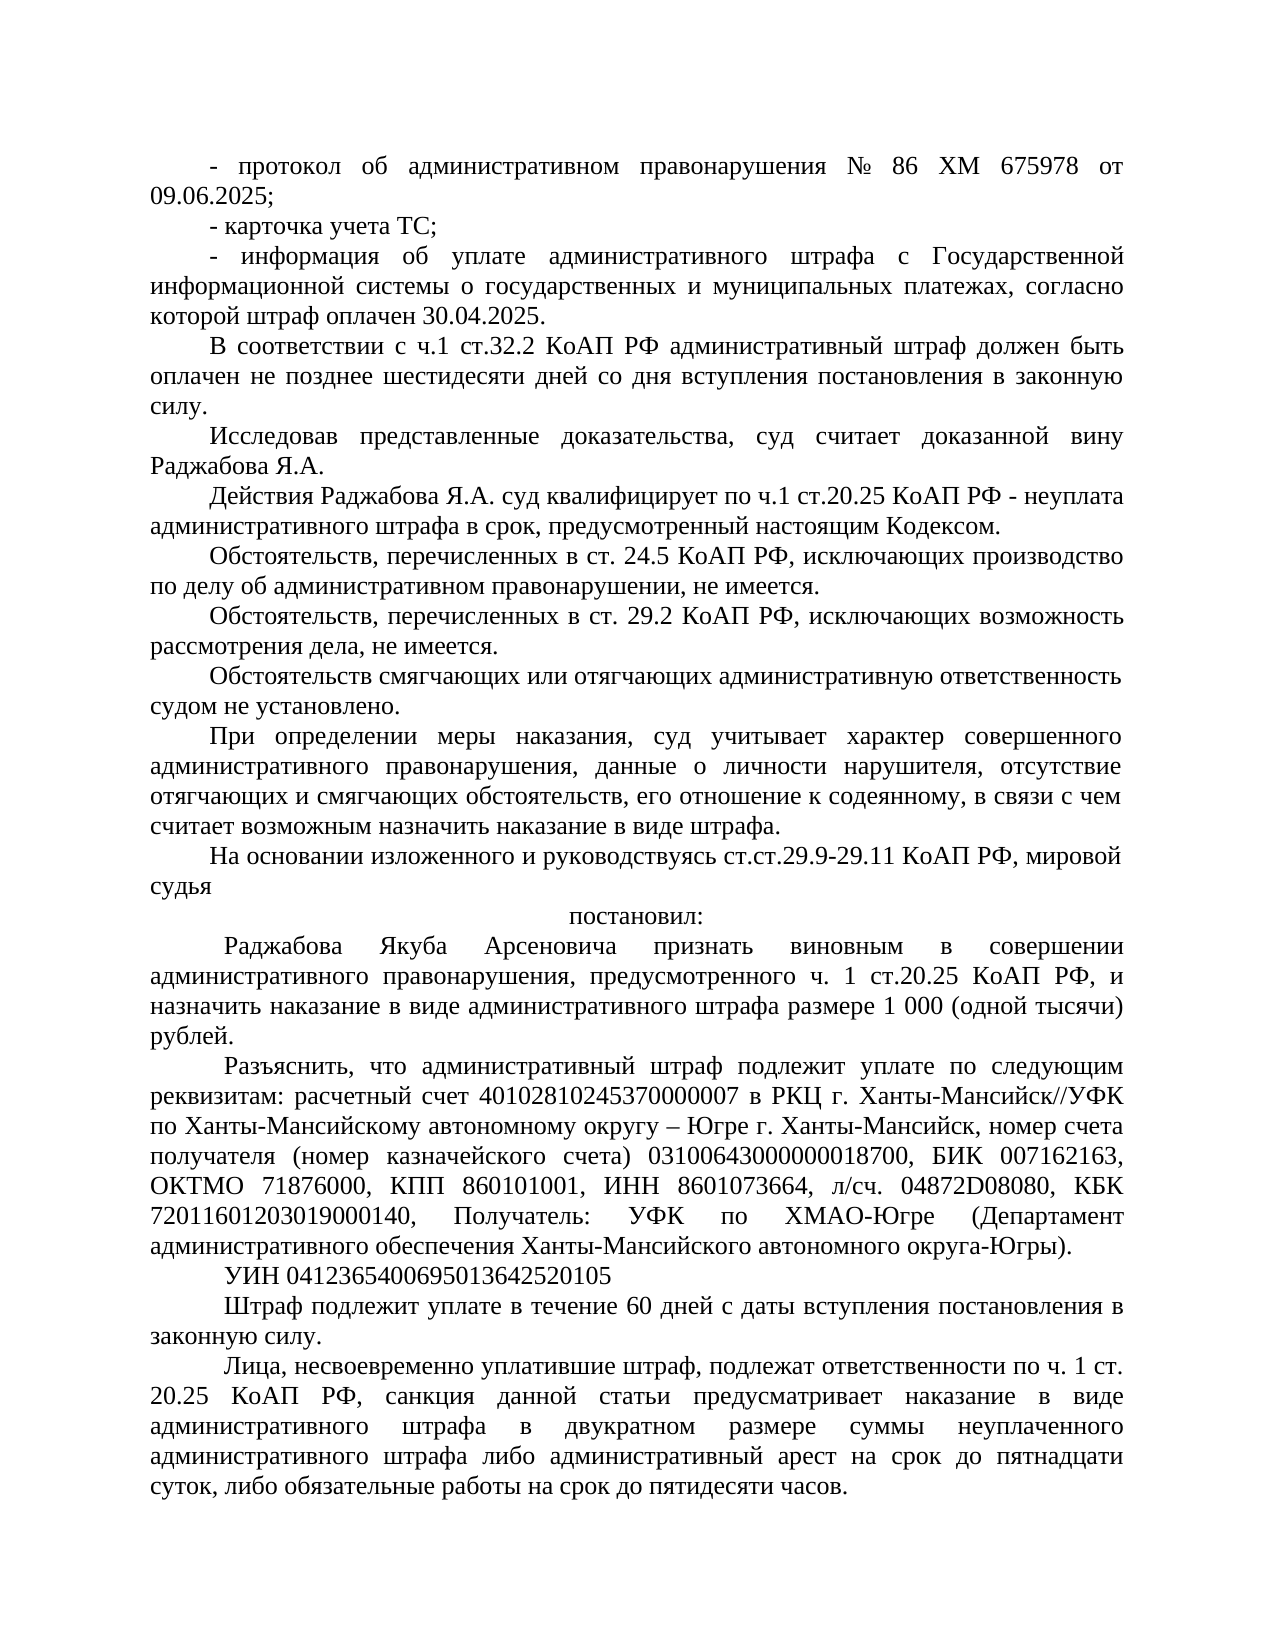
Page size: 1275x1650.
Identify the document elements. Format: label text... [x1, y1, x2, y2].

text УИН 0412365400695013642520105 [150, 1260, 1125, 1290]
text Раджабова Якуба Арсеновича признать виновным в совершении административного правонарушения, предусмотренного ч. 1 ст.20.25 КоАП РФ, и назначить наказание в виде административного штрафа размере 1 000 (одной тысячи) рублей. [150, 930, 1125, 1050]
text Лица, несвоевременно уплатившие штраф, подлежат ответственности по ч. 1 ст. 20.25 КоАП РФ, санкция данной статьи предусматривает наказание в виде административного штрафа в двукратном размере суммы неуплаченного административного штрафа либо административный арест на срок до пятнадцати суток, либо обязательные работы на срок до пятидесяти часов. [150, 1350, 1125, 1500]
text постановил: [150, 900, 1123, 930]
text Разъяснить, что административный штраф подлежит уплате по следующим реквизитам: расчетный счет 40102810245370000007 в РКЦ г. Ханты-Мансийск//УФК по Ханты-Мансийскому автономному округу – Югре г. Ханты-Мансийск, номер счета получателя (номер казначейского счета) 03100643000000018700, БИК 007162163, ОКТМО 71876000, КПП 860101001, ИНН 8601073664, л/сч. 04872D08080, КБК 72011601203019000140, Получатель: УФК по ХМАО-Югре (Департамент административного обеспечения Ханты-Мансийского автономного округа-Югры). [150, 1050, 1125, 1260]
text В соответствии с ч.1 ст.32.2 КоАП РФ административный штраф должен быть оплачен не позднее шестидесяти дней со дня вступления постановления в законную силу. [150, 330, 1125, 420]
text На основании изложенного и руководствуясь ст.ст.29.9-29.11 КоАП РФ, мировой судья [150, 840, 1123, 900]
text - информация об уплате административного штрафа с Государственной информационной системы о государственных и муниципальных платежах, согласно которой штраф оплачен 30.04.2025. [150, 240, 1125, 330]
text Обстоятельств смягчающих или отягчающих административную ответственность судом не установлено. [150, 660, 1123, 720]
text Действия Раджабова Я.А. суд квалифицирует по ч.1 ст.20.25 КоАП РФ - неуплата административного штрафа в срок, предусмотренный настоящим Кодексом. [150, 480, 1125, 540]
text Исследовав представленные доказательства, суд считает доказанной вину Раджабова Я.А. [150, 420, 1125, 480]
text Обстоятельств, перечисленных в ст. 24.5 КоАП РФ, исключающих производство по делу об административном правонарушении, не имеется. [150, 540, 1125, 600]
text - карточка учета ТС; [150, 210, 1125, 240]
text Обстоятельств, перечисленных в ст. 29.2 КоАП РФ, исключающих возможность рассмотрения дела, не имеется. [150, 600, 1125, 660]
text При определении меры наказания, суд учитывает характер совершенного административного правонарушения, данные о личности нарушителя, отсутствие отягчающих и смягчающих обстоятельств, его отношение к содеянному, в связи с чем считает возможным назначить наказание в виде штрафа. [150, 720, 1123, 840]
text - протокол об административном правонарушения № 86 ХМ 675978 от 09.06.2025; [150, 150, 1125, 210]
text Штраф подлежит уплате в течение 60 дней с даты вступления постановления в законную силу. [150, 1290, 1125, 1350]
